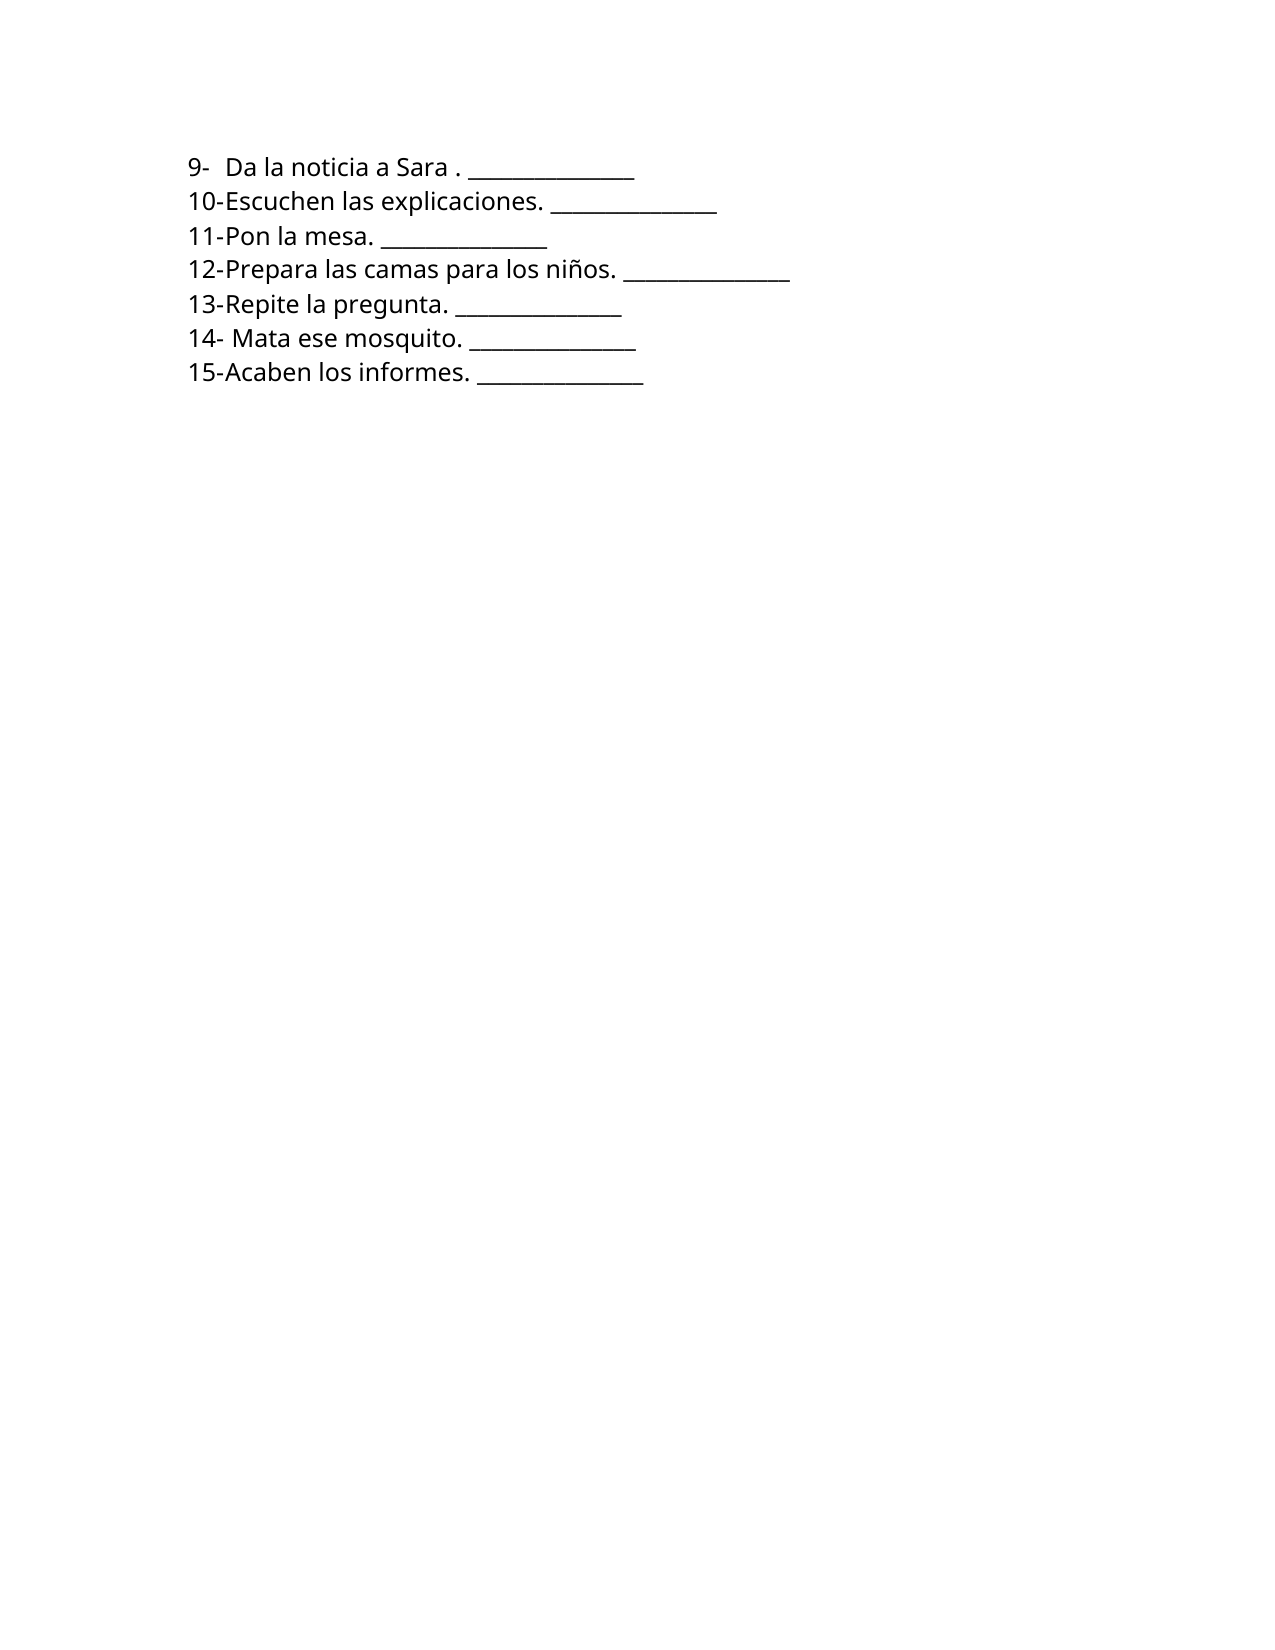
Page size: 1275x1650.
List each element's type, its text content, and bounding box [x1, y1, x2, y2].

list Da la noticia a Sara . _______________ [187, 150, 1125, 184]
list Pon la mesa. _______________ [187, 218, 1125, 252]
list Mata ese mosquito. _______________ [187, 320, 1125, 354]
list Prepara las camas para los niños. _______________ [187, 252, 1125, 286]
list Acaben los informes. _______________ [187, 354, 1125, 388]
list Escuchen las explicaciones. _______________ [187, 184, 1125, 218]
list Repite la pregunta. _______________ [187, 286, 1125, 320]
